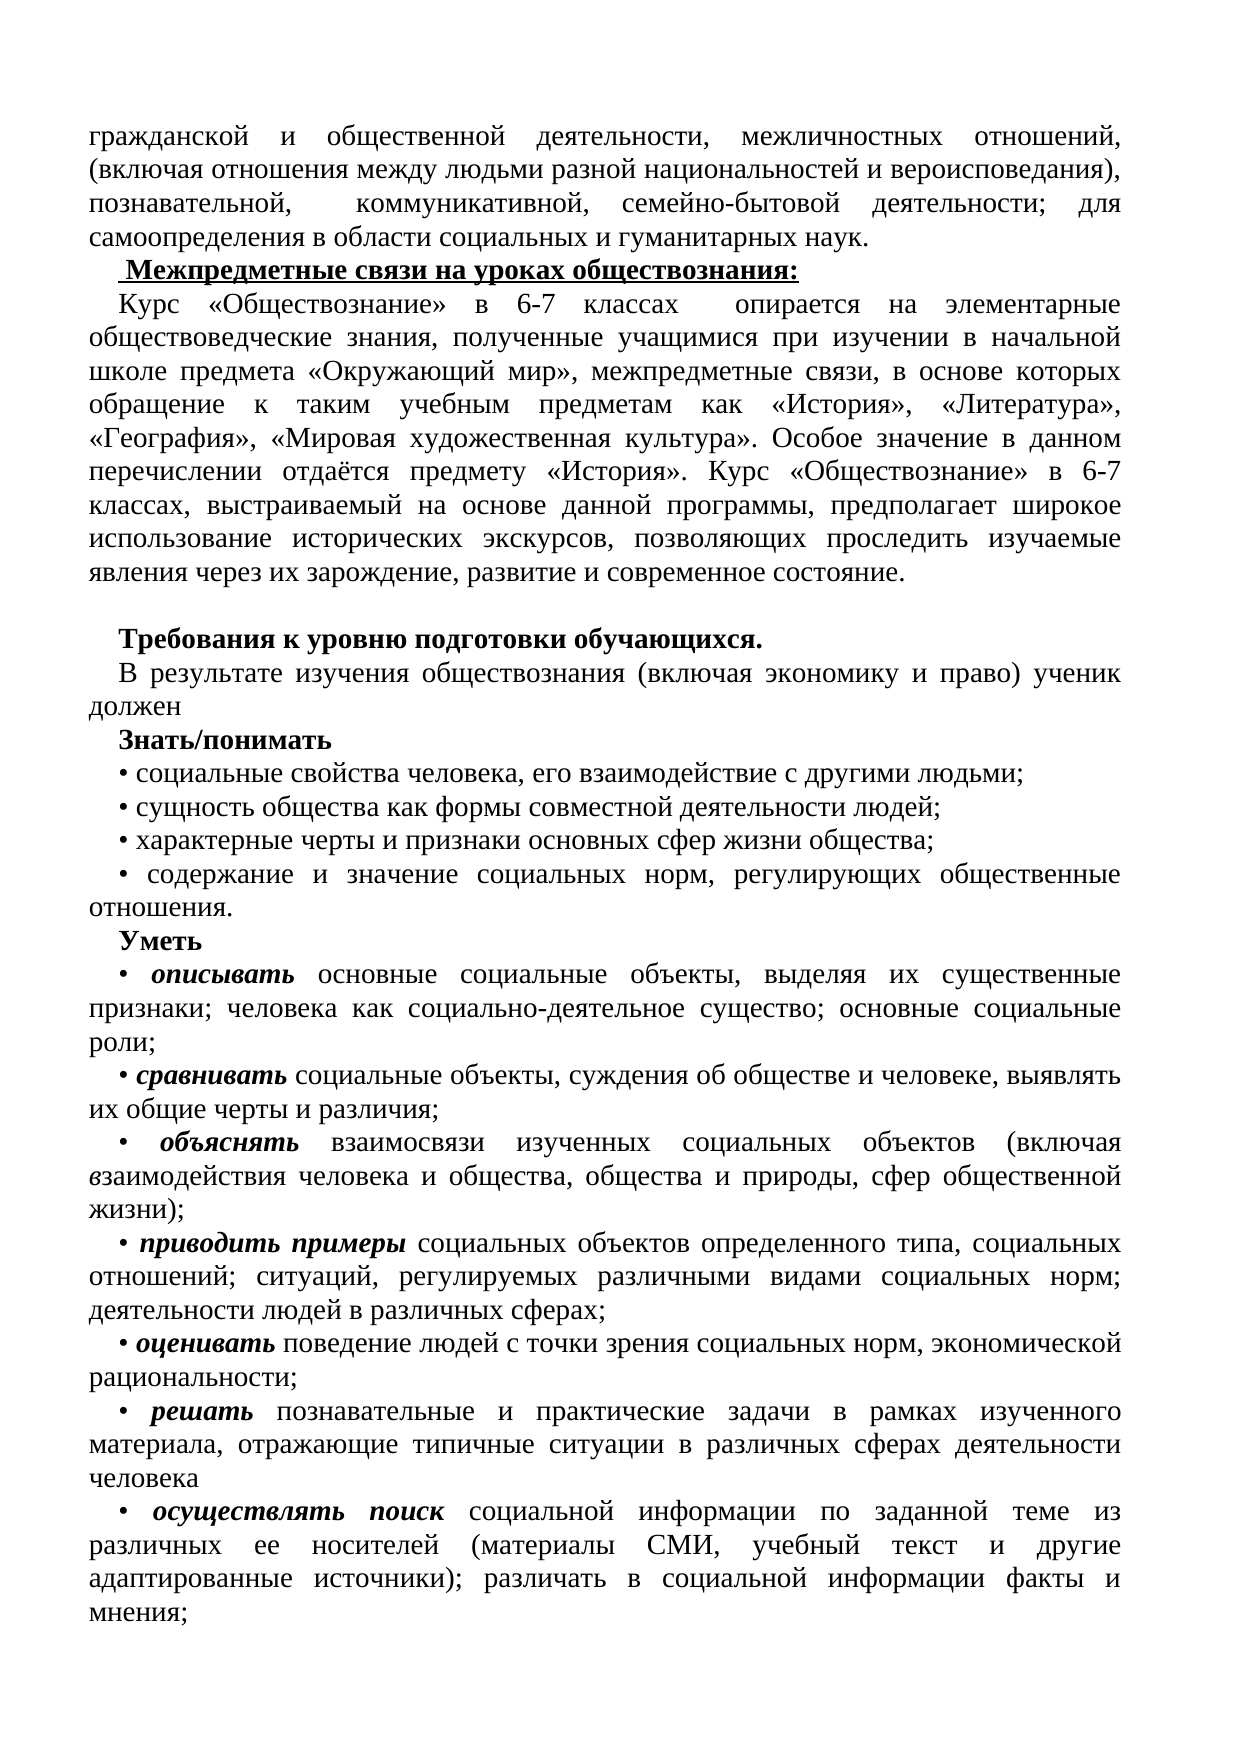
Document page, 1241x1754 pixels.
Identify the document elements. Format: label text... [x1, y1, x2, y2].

text Уметь [88, 923, 1122, 957]
text • осуществлять поиск социальной информации по заданной теме из различных ее носителей (материалы СМИ, учебный текст и другие адаптированные источники); различать в социальной информации факты и мнения; [88, 1493, 1122, 1627]
text • сущность общества как формы совместной деятельности людей; [88, 789, 1122, 822]
text Знать/понимать [88, 722, 1122, 755]
text • решать познавательные и практические задачи в рамках изученного материала, отражающие типичные ситуации в различных сферах деятельности человека [88, 1393, 1122, 1493]
text Требования к уровню подготовки обучающихся. [88, 621, 1122, 655]
text • объяснять взаимосвязи изученных социальных объектов (включая взаимодействия человека и общества, общества и природы, сфер общественной жизни); [88, 1124, 1122, 1225]
text Межпредметные связи на уроках обществознания: [88, 252, 1122, 286]
text В результате изучения обществознания (включая экономику и право) ученик должен [88, 655, 1122, 722]
text • оценивать поведение людей с точки зрения социальных норм, экономической рациональности; [88, 1326, 1122, 1393]
text Курс «Обществознание» в 6-7 классах опирается на элементарные обществоведческие знания, полученные учащимися при изучении в начальной школе предмета «Окружающий мир», межпредметные связи, в основе которых обращение к таким учебным предметам как «История», «Литература», «География», «Мировая художественная культура». Особое значение в данном перечислении отдаётся предмету «История». Курс «Обществознание» в 6-7 классах, выстраиваемый на основе данной программы, предполагает широкое использование исторических экскурсов, позволяющих проследить изучаемые явления через их зарождение, развитие и современное состояние. [88, 286, 1122, 588]
text • социальные свойства человека, его взаимодействие с другими людьми; [88, 755, 1122, 789]
text • описывать основные социальные объекты, выделяя их существенные признаки; человека как социально-деятельное существо; основные социальные роли; [88, 957, 1122, 1057]
text • приводить примеры социальных объектов определенного типа, социальных отношений; ситуаций, регулируемых различными видами социальных норм; деятельности людей в различных сферах; [88, 1225, 1122, 1326]
text • сравнивать социальные объекты, суждения об обществе и человеке, выявлять их общие черты и различия; [88, 1057, 1122, 1124]
text • содержание и значение социальных норм, регулирующих общественные отношения. [88, 856, 1122, 923]
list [88, 118, 1122, 252]
text • характерные черты и признаки основных сфер жизни общества; [88, 822, 1122, 856]
